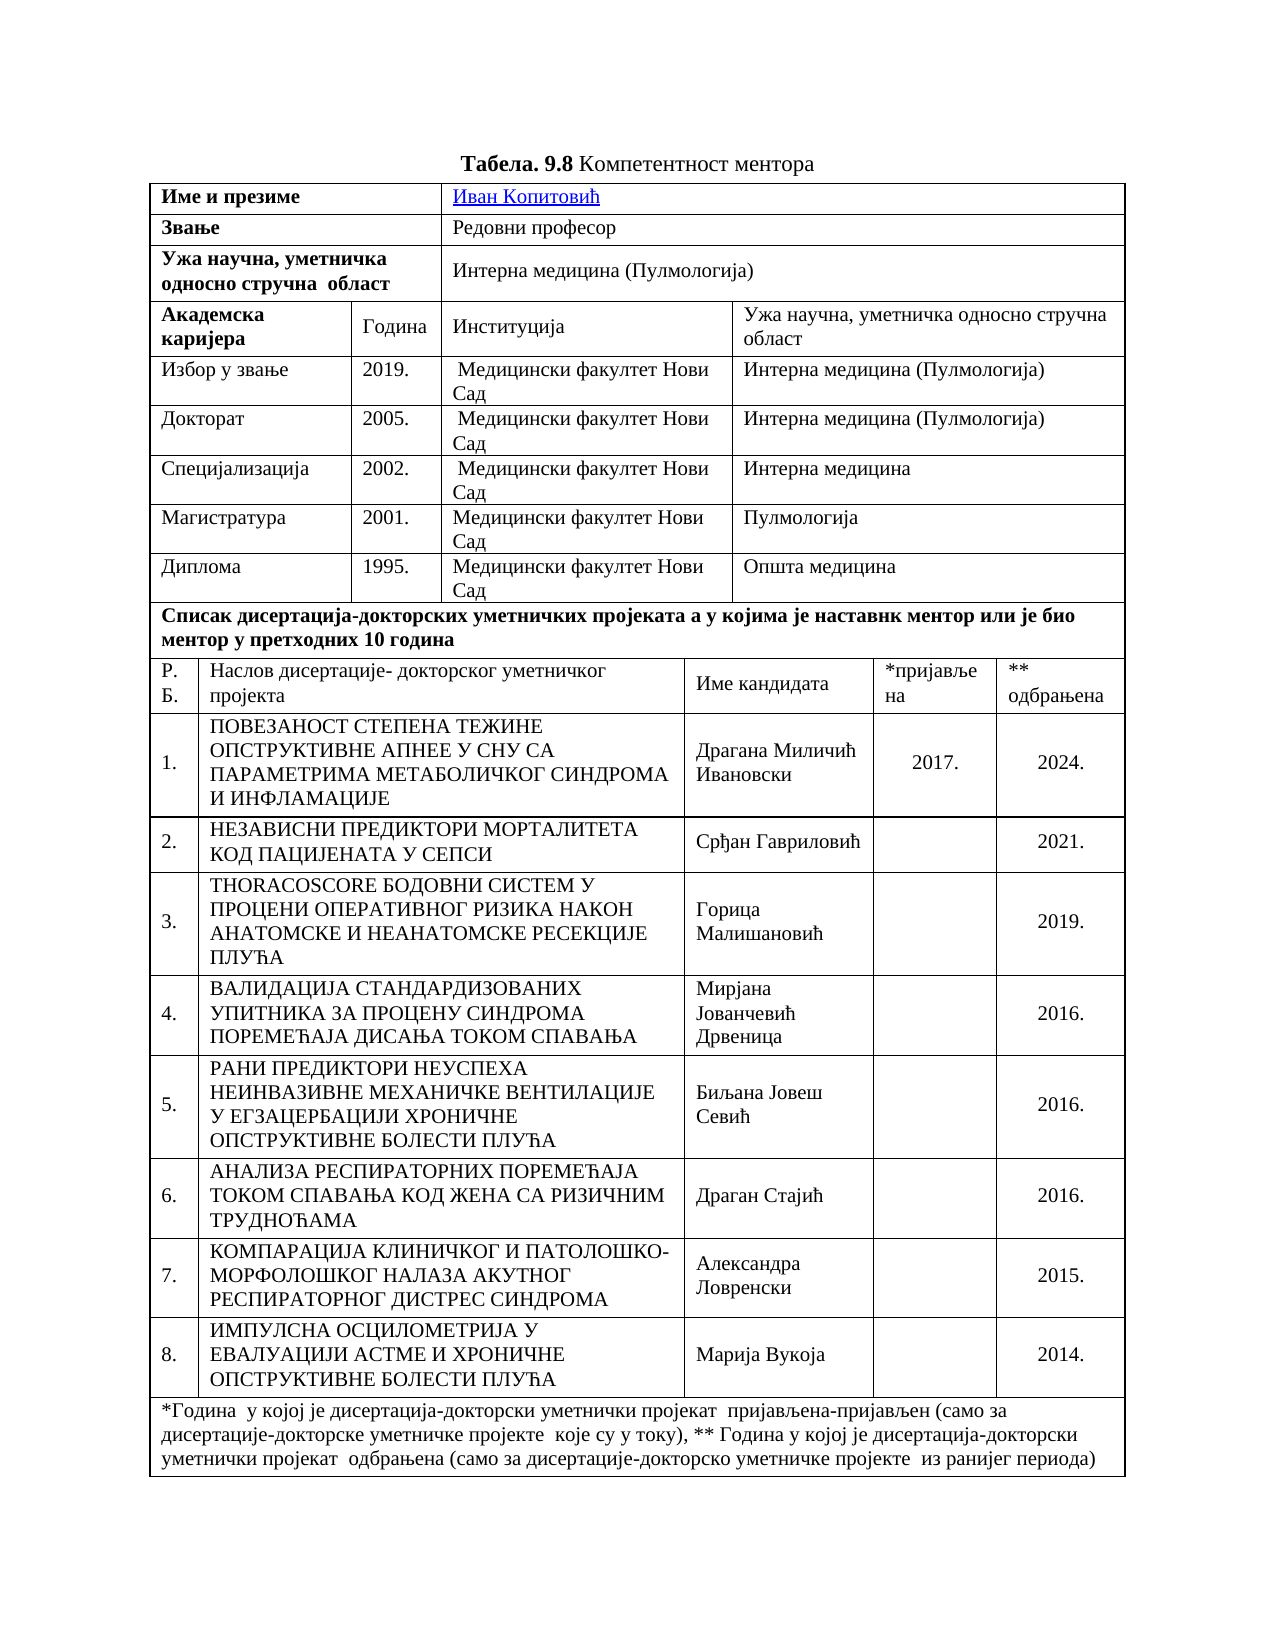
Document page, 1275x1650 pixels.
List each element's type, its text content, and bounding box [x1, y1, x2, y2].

table_cell Име кандидата [685, 659, 873, 713]
table_cell 2017. [874, 714, 996, 816]
table_cell Ужа научна, уметничка односно стручна област [733, 302, 1124, 356]
table_cell [874, 1159, 996, 1238]
table_header Име и презиме [151, 184, 441, 214]
table_cell 2019. [997, 873, 1124, 975]
table_cell Медицински факултет Нови Сад [442, 357, 732, 405]
table_cell Редовни професор [442, 215, 1124, 245]
table_cell [874, 976, 996, 1055]
table_cell Општа медицина [733, 554, 1124, 602]
table_cell Александра Ловренски [685, 1239, 873, 1317]
table_cell 7. [151, 1239, 198, 1317]
table_cell ** одбрањена [997, 659, 1124, 713]
table_cell Година [352, 302, 441, 356]
table_cell 2016. [997, 1056, 1124, 1158]
table_cell Интерна медицина (Пулмологија) [733, 406, 1124, 454]
table_cell Специјализација [151, 456, 351, 504]
table_cell [874, 1056, 996, 1158]
table_cell Наслов дисертације- докторског уметничког пројекта [199, 659, 684, 713]
table_cell 6. [151, 1159, 198, 1238]
table_cell Ужа научна, уметничка односно стручна област [151, 246, 441, 301]
table_cell 8. [151, 1318, 198, 1397]
table_cell Медицински факултет Нови Сад [442, 554, 732, 602]
table_cell Медицински факултет Нови Сад [442, 406, 732, 454]
table_cell Докторат [151, 406, 351, 454]
table_cell Медицински факултет Нови Сад [442, 505, 732, 553]
table_cell Интерна медицина (Пулмологија) [733, 357, 1124, 405]
table_cell Мирјана Јованчевић Дрвеница [685, 976, 873, 1055]
table_cell THORACOSCORE БОДОВНИ СИСТЕМ У ПРОЦЕНИ ОПЕРАТИВНОГ РИЗИКА НАКОН АНАТОМСКЕ И НЕАНАТОМСКЕ РЕСЕКЦИЈЕ ПЛУЋА [199, 873, 684, 975]
table_cell ПОВЕЗАНОСТ СТЕПЕНА ТЕЖИНЕ ОПСТРУКТИВНЕ АПНЕЕ У СНУ СА ПАРАМЕТРИМА МЕТАБОЛИЧКОГ СИНДРОМА И ИНФЛАМАЦИЈЕ [199, 714, 684, 816]
table_cell 3. [151, 873, 198, 975]
table_cell Р.Б. [151, 659, 198, 713]
table_cell 2021. [997, 818, 1124, 872]
table_cell [874, 873, 996, 975]
table_cell 2024. [997, 714, 1124, 816]
table_cell Драгана Миличић Ивановски [685, 714, 873, 816]
table_cell Списак дисертација-докторских уметничких пројеката а у којима је наставнк ментор или је био ментор у претходних 10 година [151, 603, 1124, 657]
table_cell [874, 1318, 996, 1397]
table_cell Горица Малишановић [685, 873, 873, 975]
table_cell Биљана Јовеш Севић [685, 1056, 873, 1158]
table_cell Марија Вукоја [685, 1318, 873, 1397]
table_cell 2001. [352, 505, 441, 553]
table_cell 1. [151, 714, 198, 816]
table_cell 2005. [352, 406, 441, 454]
table_cell 2016. [997, 976, 1124, 1055]
table_cell Магистратура [151, 505, 351, 553]
table_cell Интерна медицина [733, 456, 1124, 504]
table_cell Пулмологија [733, 505, 1124, 553]
table_cell Институција [442, 302, 732, 356]
table_cell 4. [151, 976, 198, 1055]
table_cell АНАЛИЗА РЕСПИРАТОРНИХ ПОРЕМЕЋАЈА ТОКОМ СПАВАЊА КОД ЖЕНА СА РИЗИЧНИМ ТРУДНОЋАМА [199, 1159, 684, 1238]
table_cell [874, 1239, 996, 1317]
table_cell 2014. [997, 1318, 1124, 1397]
table_cell Диплома [151, 554, 351, 602]
table_cell *пријављена [874, 659, 996, 713]
table_cell КОМПАРАЦИЈА КЛИНИЧКОГ И ПАТОЛОШКО-МОРФОЛОШКОГ НАЛАЗА АКУТНОГ РЕСПИРАТОРНОГ ДИСТРЕС СИНДРОМА [199, 1239, 684, 1317]
table_cell РАНИ ПРЕДИКТОРИ НЕУСПЕХА НЕИНВАЗИВНЕ МЕХАНИЧКЕ ВЕНТИЛАЦИЈЕ У ЕГЗАЦЕРБАЦИЈИ ХРОНИЧНЕ ОПСТРУКТИВНЕ БОЛЕСТИ ПЛУЋА [199, 1056, 684, 1158]
table_cell НЕЗАВИСНИ ПРЕДИКТОРИ МОРТАЛИТЕТА КОД ПАЦИЈЕНАТА У СЕПСИ [199, 818, 684, 872]
table_cell Звање [151, 215, 441, 245]
table_cell Интерна медицина (Пулмологија) [442, 246, 1124, 301]
table_cell 2002. [352, 456, 441, 504]
table_cell 1995. [352, 554, 441, 602]
table_cell Избор у звање [151, 357, 351, 405]
table_cell 5. [151, 1056, 198, 1158]
table_cell Срђан Гавриловић [685, 818, 873, 872]
text Табела. 9.8 Компетентност ментора [150, 150, 1125, 176]
table_cell [874, 818, 996, 872]
table_cell *Година у којој је дисертација-докторски уметнички пројекат пријављена-пријављен (само за дисертације-докторске уметничке пројекте које су у току), ** Година у којој је дисертација-докторски уметнички пројекат одбрањена (само за дисертације-докторско уметничке пројекте из ранијег периода) [151, 1398, 1124, 1476]
table_cell ВАЛИДАЦИЈА СТАНДАРДИЗОВАНИХ УПИТНИКА ЗА ПРОЦЕНУ СИНДРОМА ПОРЕМЕЋАЈА ДИСАЊА ТОКОМ СПАВАЊА [199, 976, 684, 1055]
table_cell ИМПУЛСНА ОСЦИЛОМЕТРИЈА У ЕВАЛУАЦИЈИ АСТМЕ И ХРОНИЧНЕ ОПСТРУКТИВНЕ БОЛЕСТИ ПЛУЋА [199, 1318, 684, 1397]
table_cell Драган Стајић [685, 1159, 873, 1238]
table_cell 2016. [997, 1159, 1124, 1238]
table_cell Медицински факултет Нови Сад [442, 456, 732, 504]
table_header Иван Копитовић [442, 184, 1124, 214]
table_cell 2. [151, 818, 198, 872]
table_cell Академска каријера [151, 302, 351, 356]
table_cell 2019. [352, 357, 441, 405]
table_cell 2015. [997, 1239, 1124, 1317]
